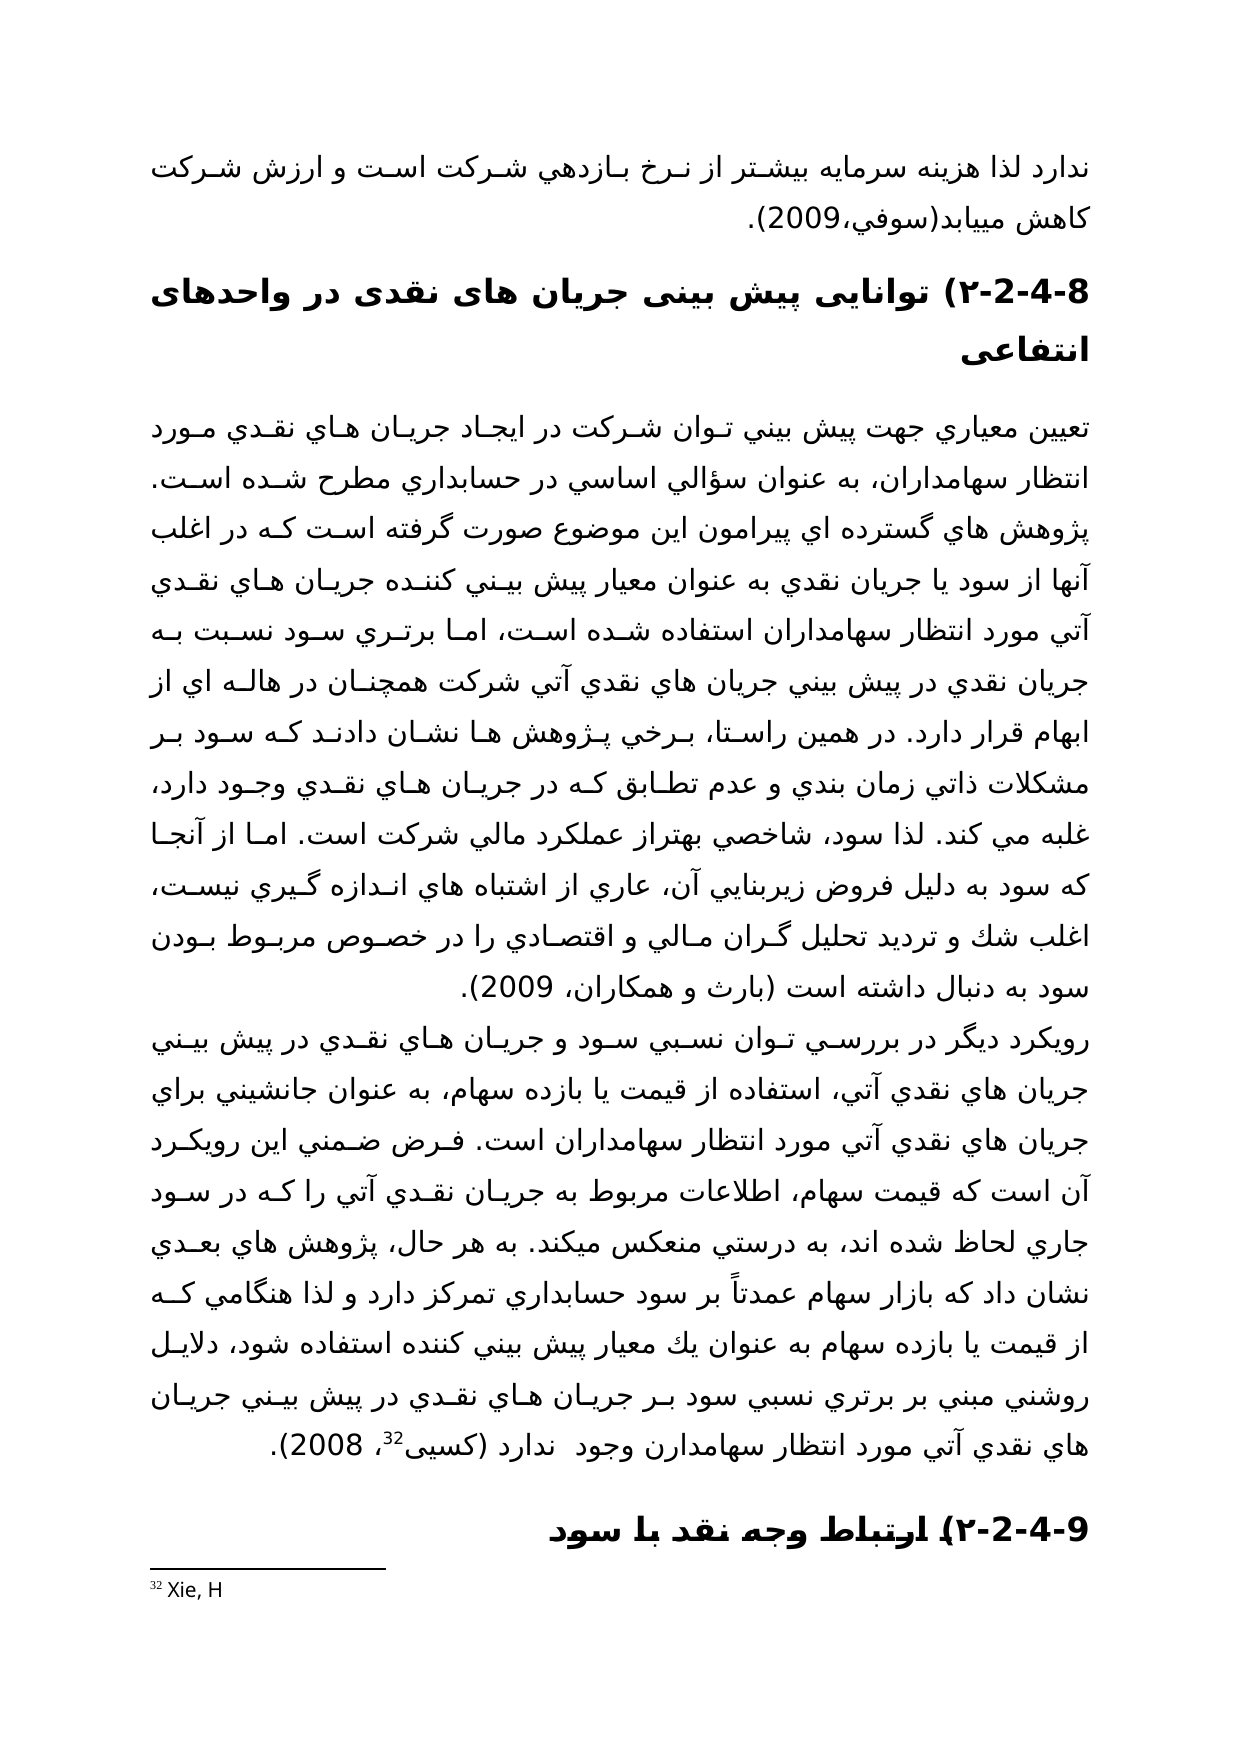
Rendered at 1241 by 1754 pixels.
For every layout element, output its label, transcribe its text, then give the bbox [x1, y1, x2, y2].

text رويكرد ديگر در بررسي توان نسبي سود و جريان هاي نقدي در پيش بيني جريان هاي نقدي آتي، استفاده از قيمت يا بازده سهام، به عنوان جانشيني براي جريان هاي نقدي آتي مورد انتظار سهامداران است. فرض ضمني اين رويكرد آن است كه قيمت سهام، اطلاعات مربوط به جريان نقدي آتي را كه در سود جاري لحاظ شده اند، به درستي منعكس ميكند. به هر حال، پژوهش هاي بعدي نشان داد كه بازار سهام عمدتاً بر سود حسابداري تمركز دارد و لذا هنگامي كه از قيمت يا بازده سهام به عنوان يك معيار پيش بيني كننده استفاده شود، دلايل روشني مبني بر برتري نسبي سود بر جريان هاي نقدي در پيش بيني جريان هاي نقدي آتي مورد انتظار سهامدارن وجود ندارد (کسیی، 2008). [150, 1021, 1090, 1463]
text تعيين معياري جهت پيش بيني توان شركت در ايجاد جريان هاي نقدي مورد انتظار سهامداران، به عنوان سؤالي اساسي در حسابداري مطرح شده است. پژوهش هاي گسترده اي پيرامون اين موضوع صورت گرفته است كه در اغلب آنها از سود يا جريان نقدي به عنوان معيار پيش بيني كننده جريان هاي نقدي آتي مورد انتظار سهامداران استفاده شده است، اما برتري سود نسبت به جريان نقدي در پيش بيني جريان هاي نقدي آتي شركت همچنان در هاله اي از ابهام قرار دارد. در همين راستا، برخي پژوهش ها نشان دادند كه سود بر مشكلات ذاتي زمان بندي و عدم تطابق كه در جريان هاي نقدي وجود دارد، غلبه مي كند. لذا سود، شاخصي بهتراز عملكرد مالي شركت است. اما از آنجا كه سود به دليل فروض زيربنايي آن، عاري از اشتباه هاي اندازه گيري نيست، اغلب شك و ترديد تحليل گران مالي و اقتصادي را در خصوص مربوط بودن سود به دنبال داشته است (بارث و همکاران، 2009). [150, 410, 1090, 1004]
text ۲-2-4-9) ارتباط وجه نقد با سود [150, 1511, 1090, 1550]
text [150, 150, 1090, 235]
text ۲-2-4-8) توانایی پیش بینی جریان های نقدی در واحدهای انتفاعی [150, 273, 1090, 370]
